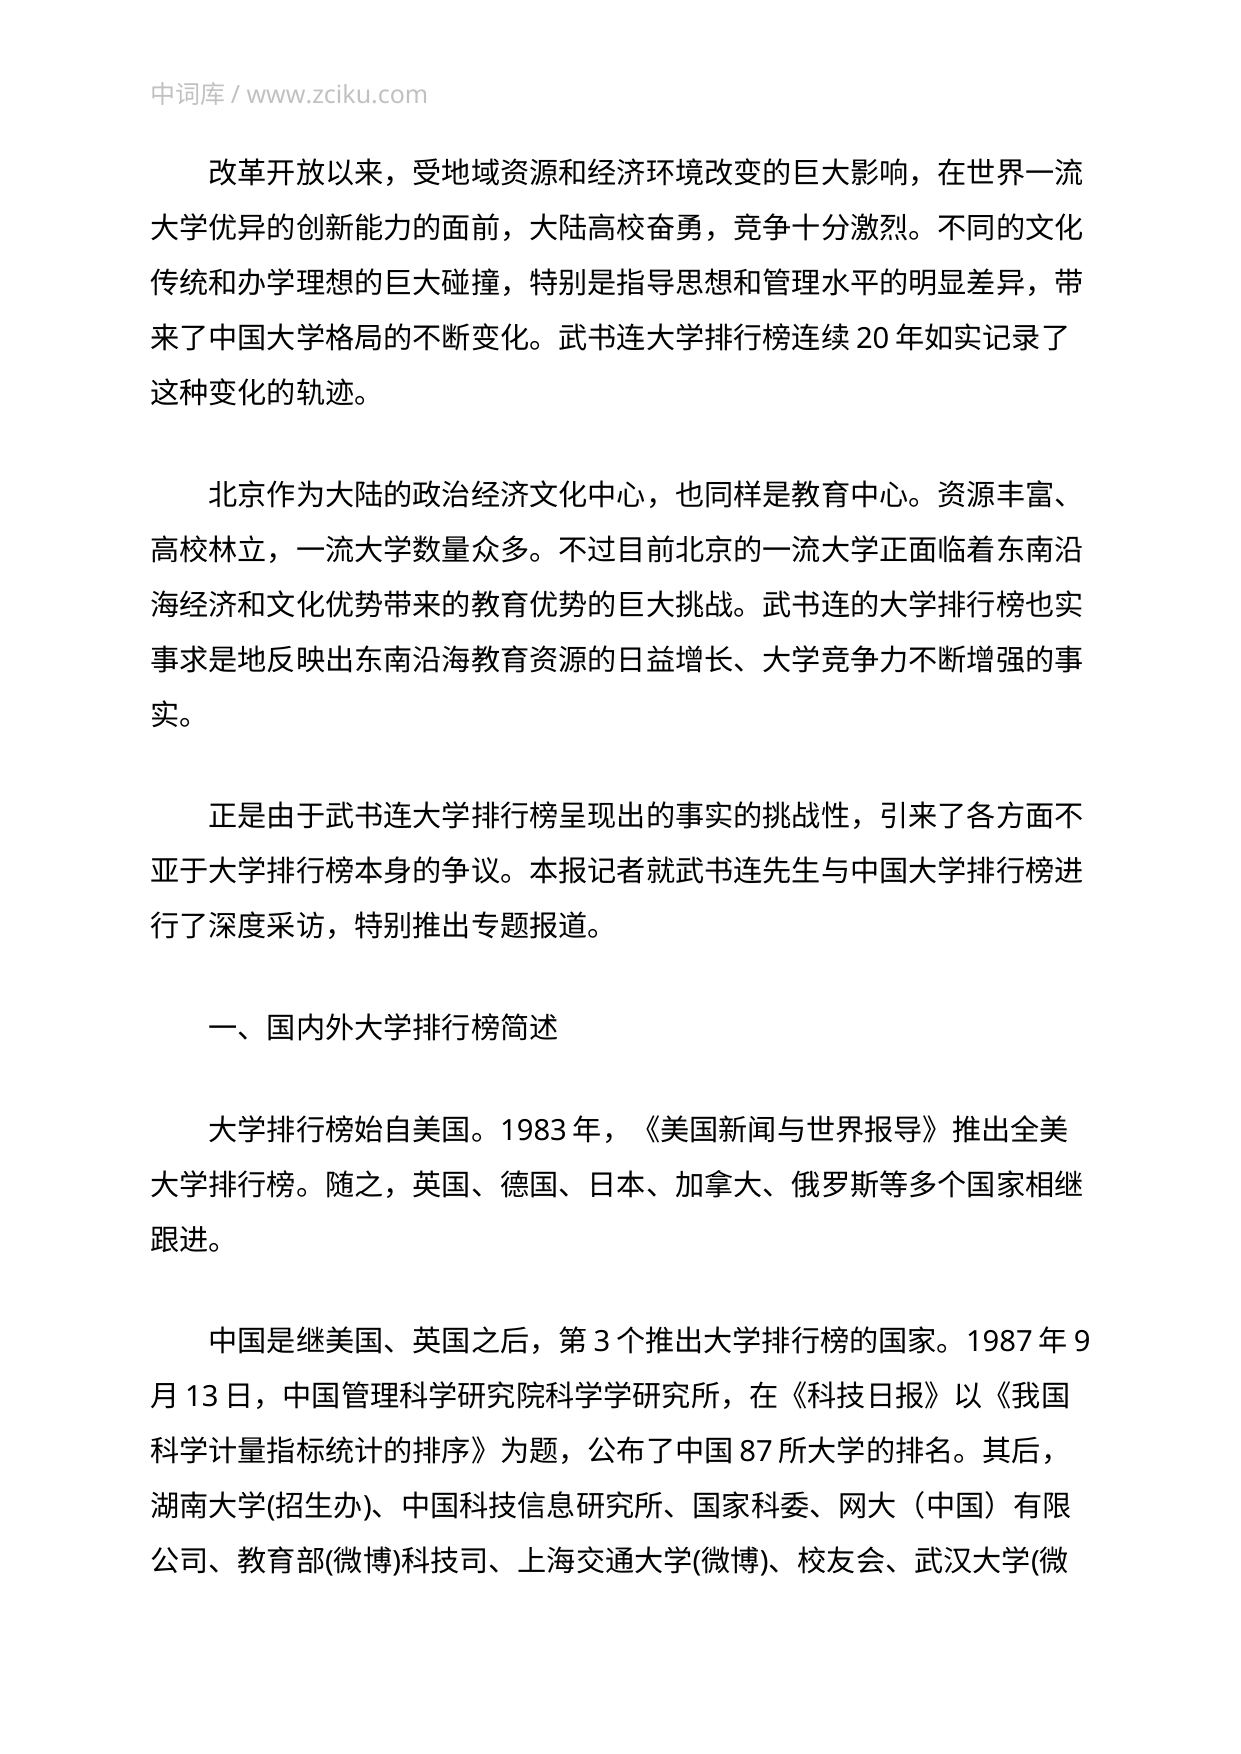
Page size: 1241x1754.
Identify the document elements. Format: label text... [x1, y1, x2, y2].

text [150, 1318, 1090, 1580]
text 北京作为大陆的政治经济文化中心，也同样是教育中心。资源丰富、高校林立，一流大学数量众多。不过目前北京的一流大学正面临着东南沿海经济和文化优势带来的教育优势的巨大挑战。武书连的大学排行榜也实事求是地反映出东南沿海教育资源的日益增长、大学竞争力不断增强的事实。 [150, 471, 1090, 733]
text 正是由于武书连大学排行榜呈现出的事实的挑战性，引来了各方面不亚于大学排行榜本身的争议。本报记者就武书连先生与中国大学排行榜进行了深度采访，特别推出专题报道。 [150, 793, 1090, 945]
text 改革开放以来，受地域资源和经济环境改变的巨大影响，在世界一流大学优异的创新能力的面前，大陆高校奋勇，竞争十分激烈。不同的文化传统和办学理想的巨大碰撞，特别是指导思想和管理水平的明显差异，带来了中国大学格局的不断变化。武书连大学排行榜连续20年如实记录了这种变化的轨迹。 [150, 150, 1090, 412]
text 一、国内外大学排行榜简述 [150, 1004, 1090, 1047]
text 大学排行榜始自美国。1983年，《美国新闻与世界报导》推出全美大学排行榜。随之，英国、德国、日本、加拿大、俄罗斯等多个国家相继跟进。 [150, 1106, 1090, 1258]
